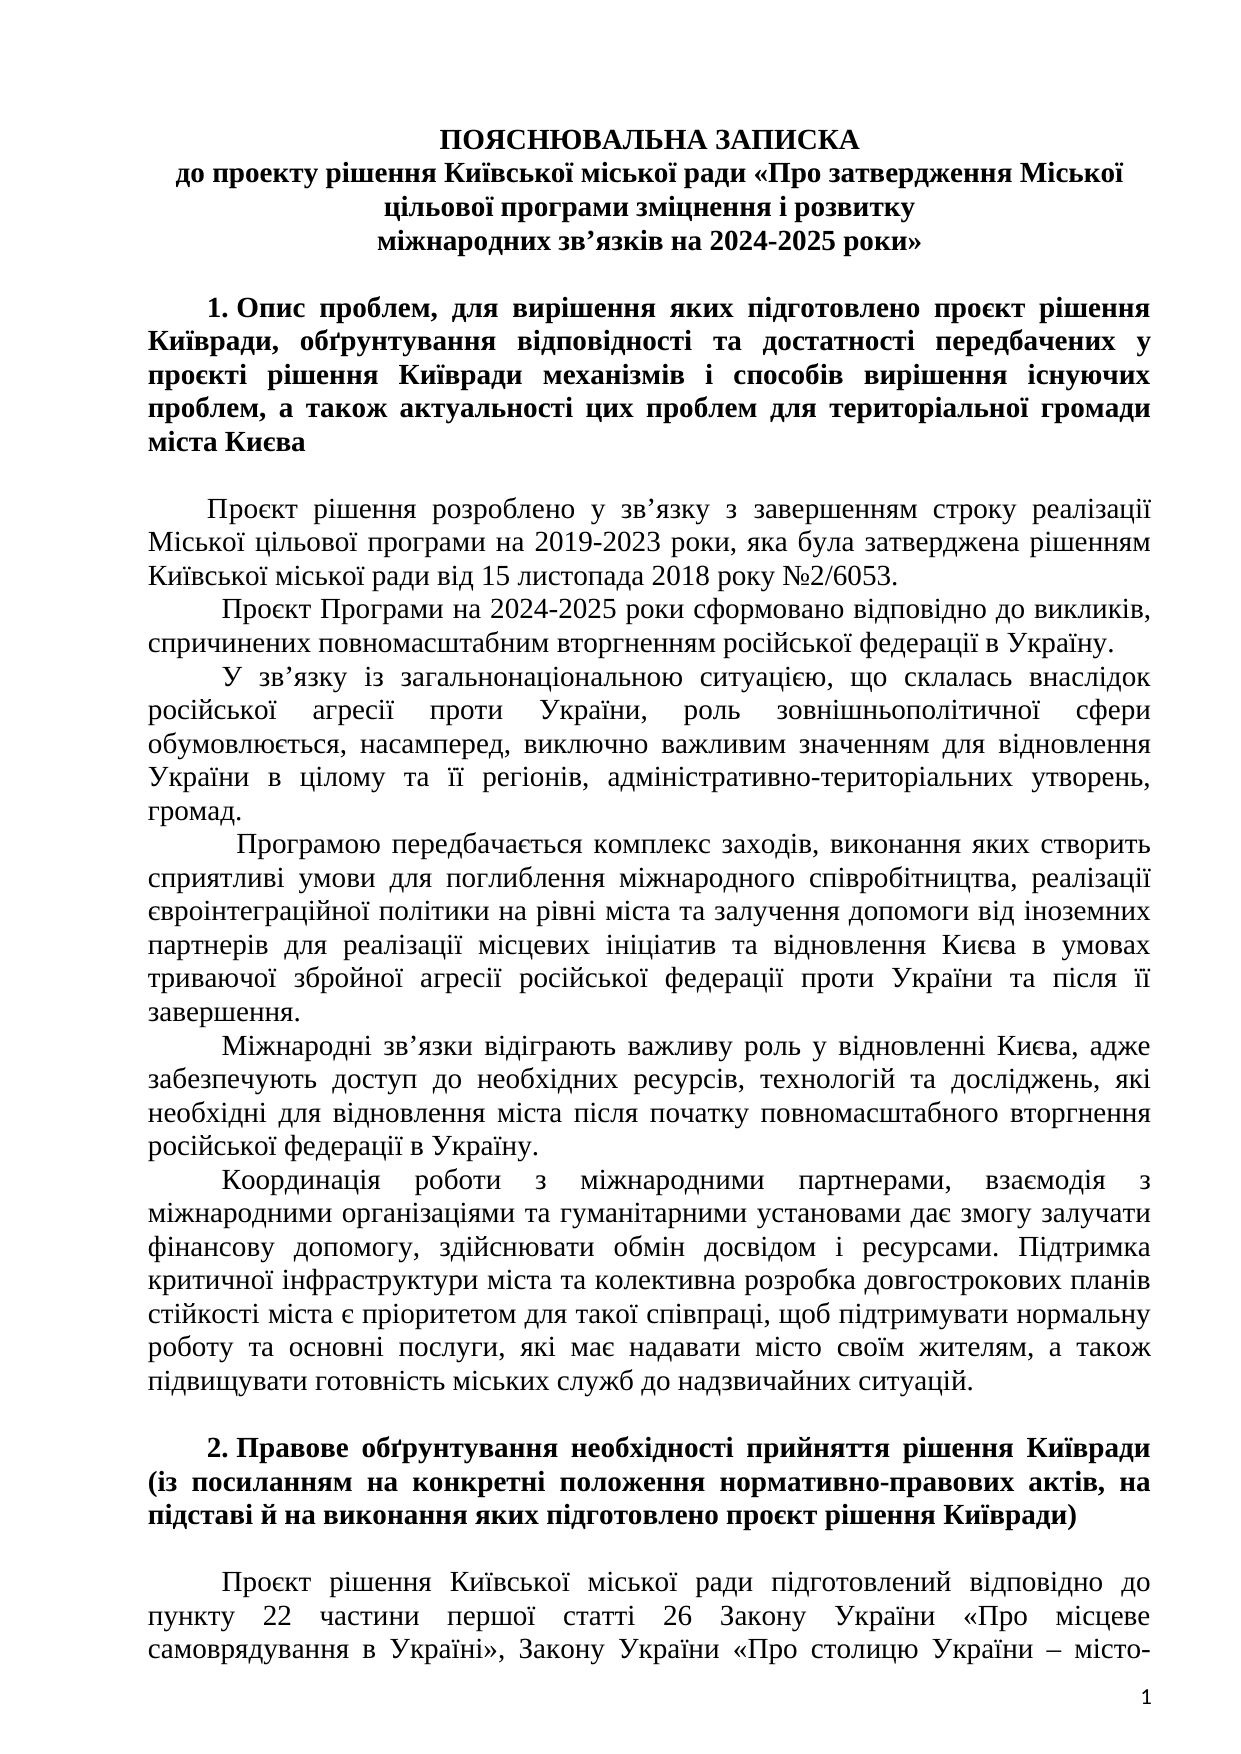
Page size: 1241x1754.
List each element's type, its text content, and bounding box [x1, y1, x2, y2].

list Правове обґрунтування необхідності прийняття рішення Київради (із посиланням на конкретні положення нормативно-правових актів, на підставі й на виконання яких підготовлено проєкт рішення Київради) [148, 1430, 1152, 1531]
text до проекту рішення Київської міської ради «Про затвердження Міської цільової програми зміцнення і розвитку [148, 156, 1152, 223]
text Координація роботи з міжнародними партнерами, взаємодія з міжнародними організаціями та гуманітарними установами дає змогу залучати фінансову допомогу, здійснювати обмін досвідом і ресурсами. Підтримка критичної інфраструктури міста та колективна розробка довгострокових планів стійкості міста є пріоритетом для такої співпраці, щоб підтримувати нормальну роботу та основні послуги, які має надавати місто своїм жителям, а також підвищувати готовність міських служб до надзвичайних ситуацій. [148, 1162, 1152, 1397]
text Проєкт Програми на 2024-2025 роки сформовано відповідно до викликів, спричинених повномасштабним вторгненням російської федерації в Україну. [148, 592, 1152, 659]
text Міжнародні зв’язки відіграють важливу роль у відновленні Києва, адже забезпечують доступ до необхідних ресурсів, технологій та досліджень, які необхідні для відновлення міста після початку повномасштабного вторгнення російської федерації в Україну. [148, 1028, 1152, 1162]
text ПОЯСНЮВАЛЬНА ЗАПИСКА [148, 122, 1152, 156]
text У зв’язку із загальнонаціональною ситуацією, що склалась внаслідок російської агресії проти України, роль зовнішньополітичної сфери обумовлюється, насамперед, виключно важливим значенням для відновлення України в цілому та її регіонів, адміністративно-територіальних утворень, громад. [148, 659, 1152, 826]
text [148, 1564, 1152, 1665]
text Програмою передбачається комплекс заходів, виконання яких створить сприятливі умови для поглиблення міжнародного співробітництва, реалізації євроінтеграційної політики на рівні міста та залучення допомоги від іноземних партнерів для реалізації місцевих ініціатив та відновлення Києва в умовах триваючої збройної агресії російської федерації проти України та після її завершення. [148, 826, 1152, 1028]
text міжнародних зв’язків на 2024-2025 роки» [148, 223, 1152, 256]
list Опис проблем, для вирішення яких підготовлено проєкт рішення Київради, обґрунтування відповідності та достатності передбачених у проєкті рішення Київради механізмів і способів вирішення існуючих проблем, а також актуальності цих проблем для територіальної громади міста Києва [148, 290, 1152, 457]
text Проєкт рішення розроблено у зв’язку з завершенням строку реалізації Міської цільової програми на 2019-2023 роки, яка була затверджена рішенням Київської міської ради від 15 листопада 2018 року №2/6053. [148, 491, 1152, 592]
